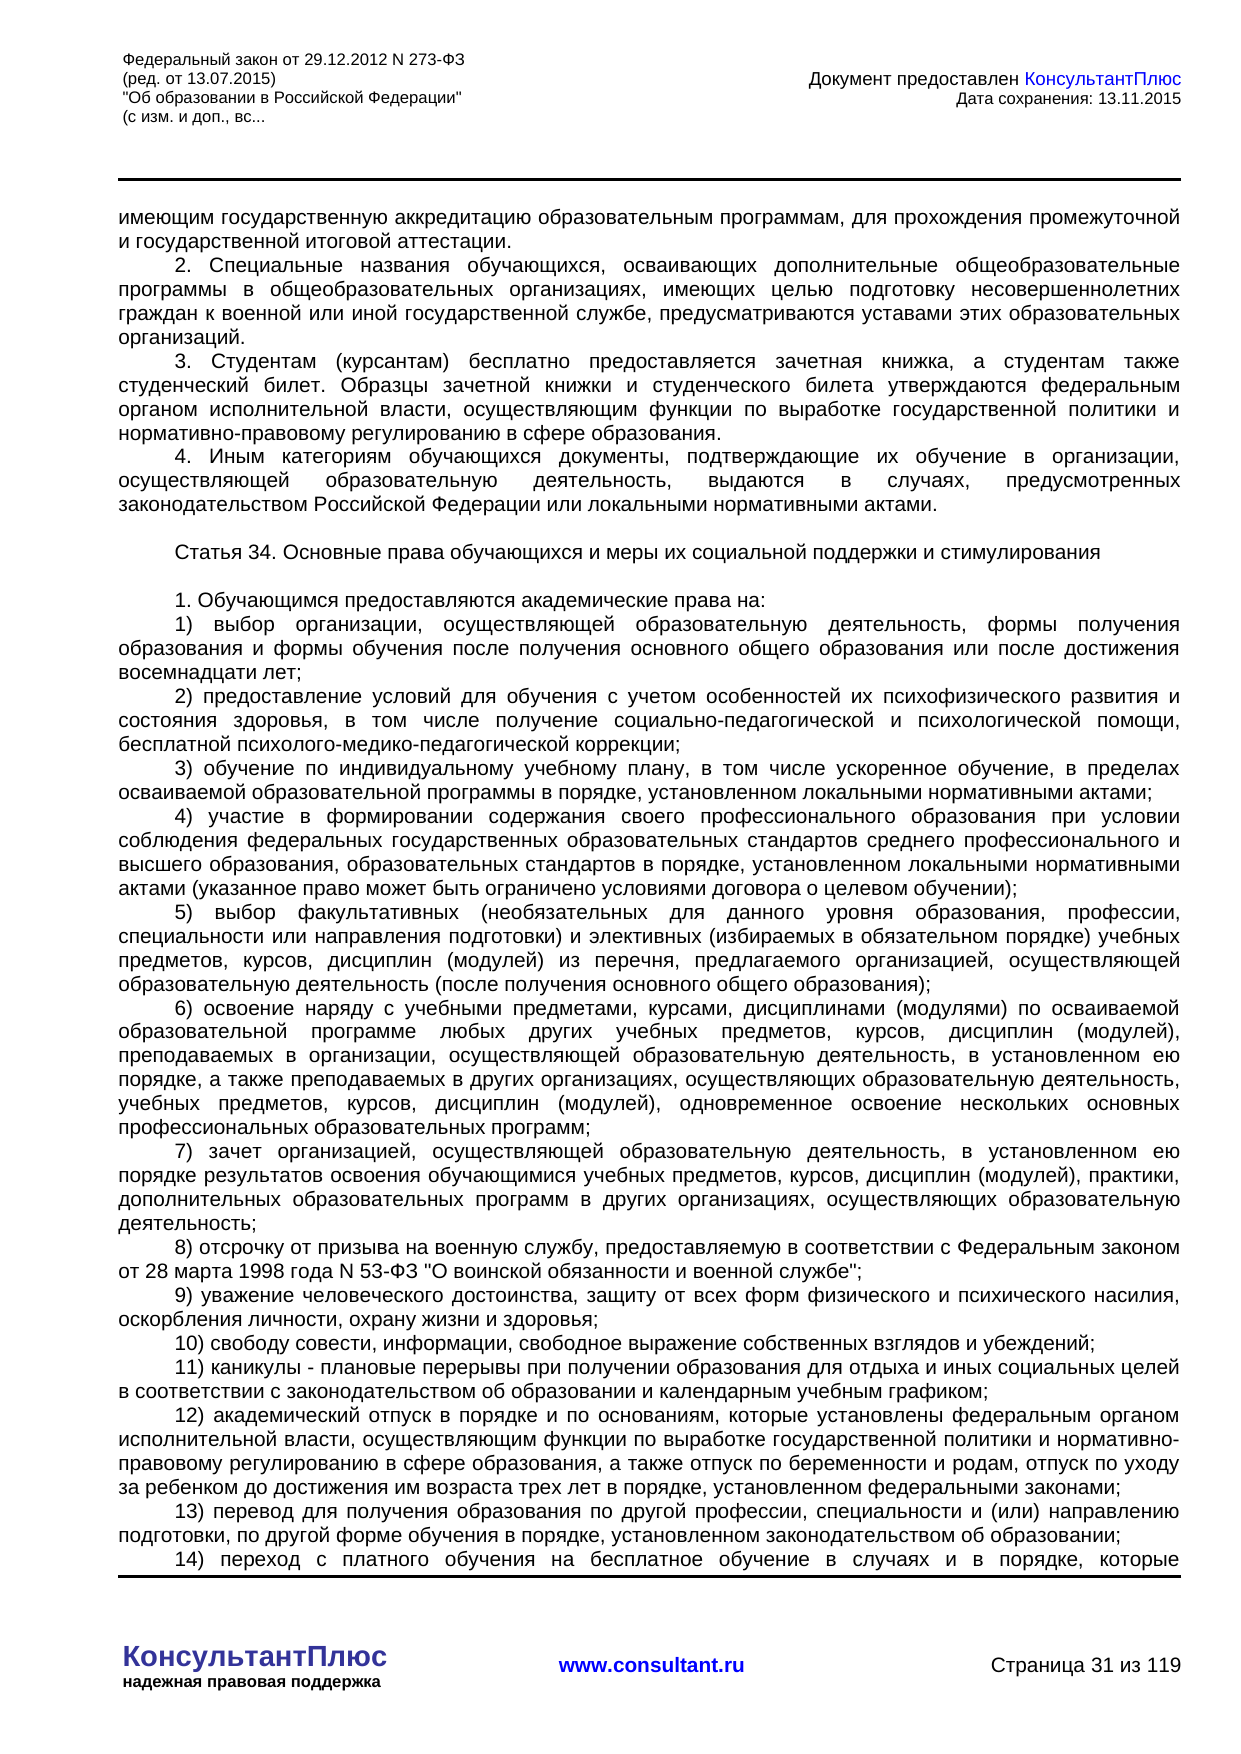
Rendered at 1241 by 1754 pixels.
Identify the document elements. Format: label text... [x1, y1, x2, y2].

text 3. Студентам (курсантам) бесплатно предоставляется зачетная книжка, а студентам также студенческий билет. Образцы зачетной книжки и студенческого билета утверждаются федеральным органом исполнительной власти, осуществляющим функции по выработке государственной политики и нормативно-правовому регулированию в сфере образования. [118, 348, 1181, 444]
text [118, 1546, 1181, 1570]
text 1. Обучающимся предоставляются академические права на: [118, 588, 1181, 612]
text 11) каникулы - плановые перерывы при получении образования для отдыха и иных социальных целей в соответствии с законодательством об образовании и календарным учебным графиком; [118, 1355, 1181, 1403]
text 3) обучение по индивидуальному учебному плану, в том числе ускоренное обучение, в пределах осваиваемой образовательной программы в порядке, установленном локальными нормативными актами; [118, 756, 1181, 804]
text 5) выбор факультативных (необязательных для данного уровня образования, профессии, специальности или направления подготовки) и элективных (избираемых в обязательном порядке) учебных предметов, курсов, дисциплин (модулей) из перечня, предлагаемого организацией, осуществляющей образовательную деятельность (после получения основного общего образования); [118, 899, 1181, 995]
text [118, 205, 1181, 253]
text 9) уважение человеческого достоинства, защиту от всех форм физического и психического насилия, оскорбления личности, охрану жизни и здоровья; [118, 1283, 1181, 1331]
text 2) предоставление условий для обучения с учетом особенностей их психофизического развития и состояния здоровья, в том числе получение социально-педагогической и психологической помощи, бесплатной психолого-медико-педагогической коррекции; [118, 684, 1181, 756]
text 13) перевод для получения образования по другой профессии, специальности и (или) направлению подготовки, по другой форме обучения в порядке, установленном законодательством об образовании; [118, 1498, 1181, 1546]
text 8) отсрочку от призыва на военную службу, предоставляемую в соответствии с Федеральным законом от 28 марта 1998 года N 53-ФЗ "О воинской обязанности и военной службе"; [118, 1235, 1181, 1283]
text 2. Специальные названия обучающихся, осваивающих дополнительные общеобразовательные программы в общеобразовательных организациях, имеющих целью подготовку несовершеннолетних граждан к военной или иной государственной службе, предусматриваются уставами этих образовательных организаций. [118, 253, 1181, 348]
text 7) зачет организацией, осуществляющей образовательную деятельность, в установленном ею порядке результатов освоения обучающимися учебных предметов, курсов, дисциплин (модулей), практики, дополнительных образовательных программ в других организациях, осуществляющих образовательную деятельность; [118, 1139, 1181, 1235]
text 12) академический отпуск в порядке и по основаниям, которые установлены федеральным органом исполнительной власти, осуществляющим функции по выработке государственной политики и нормативно-правовому регулированию в сфере образования, а также отпуск по беременности и родам, отпуск по уходу за ребенком до достижения им возраста трех лет в порядке, установленном федеральными законами; [118, 1403, 1181, 1498]
text 4. Иным категориям обучающихся документы, подтверждающие их обучение в организации, осуществляющей образовательную деятельность, выдаются в случаях, предусмотренных законодательством Российской Федерации или локальными нормативными актами. [118, 444, 1181, 516]
text 6) освоение наряду с учебными предметами, курсами, дисциплинами (модулями) по осваиваемой образовательной программе любых других учебных предметов, курсов, дисциплин (модулей), преподаваемых в организации, осуществляющей образовательную деятельность, в установленном ею порядке, а также преподаваемых в других организациях, осуществляющих образовательную деятельность, учебных предметов, курсов, дисциплин (модулей), одновременное освоение нескольких основных профессиональных образовательных программ; [118, 995, 1181, 1139]
text 10) свободу совести, информации, свободное выражение собственных взглядов и убеждений; [118, 1331, 1181, 1355]
text 4) участие в формировании содержания своего профессионального образования при условии соблюдения федеральных государственных образовательных стандартов среднего профессионального и высшего образования, образовательных стандартов в порядке, установленном локальными нормативными актами (указанное право может быть ограничено условиями договора о целевом обучении); [118, 804, 1181, 899]
text Статья 34. Основные права обучающихся и меры их социальной поддержки и стимулирования [118, 540, 1181, 564]
text 1) выбор организации, осуществляющей образовательную деятельность, формы получения образования и формы обучения после получения основного общего образования или после достижения восемнадцати лет; [118, 612, 1181, 684]
